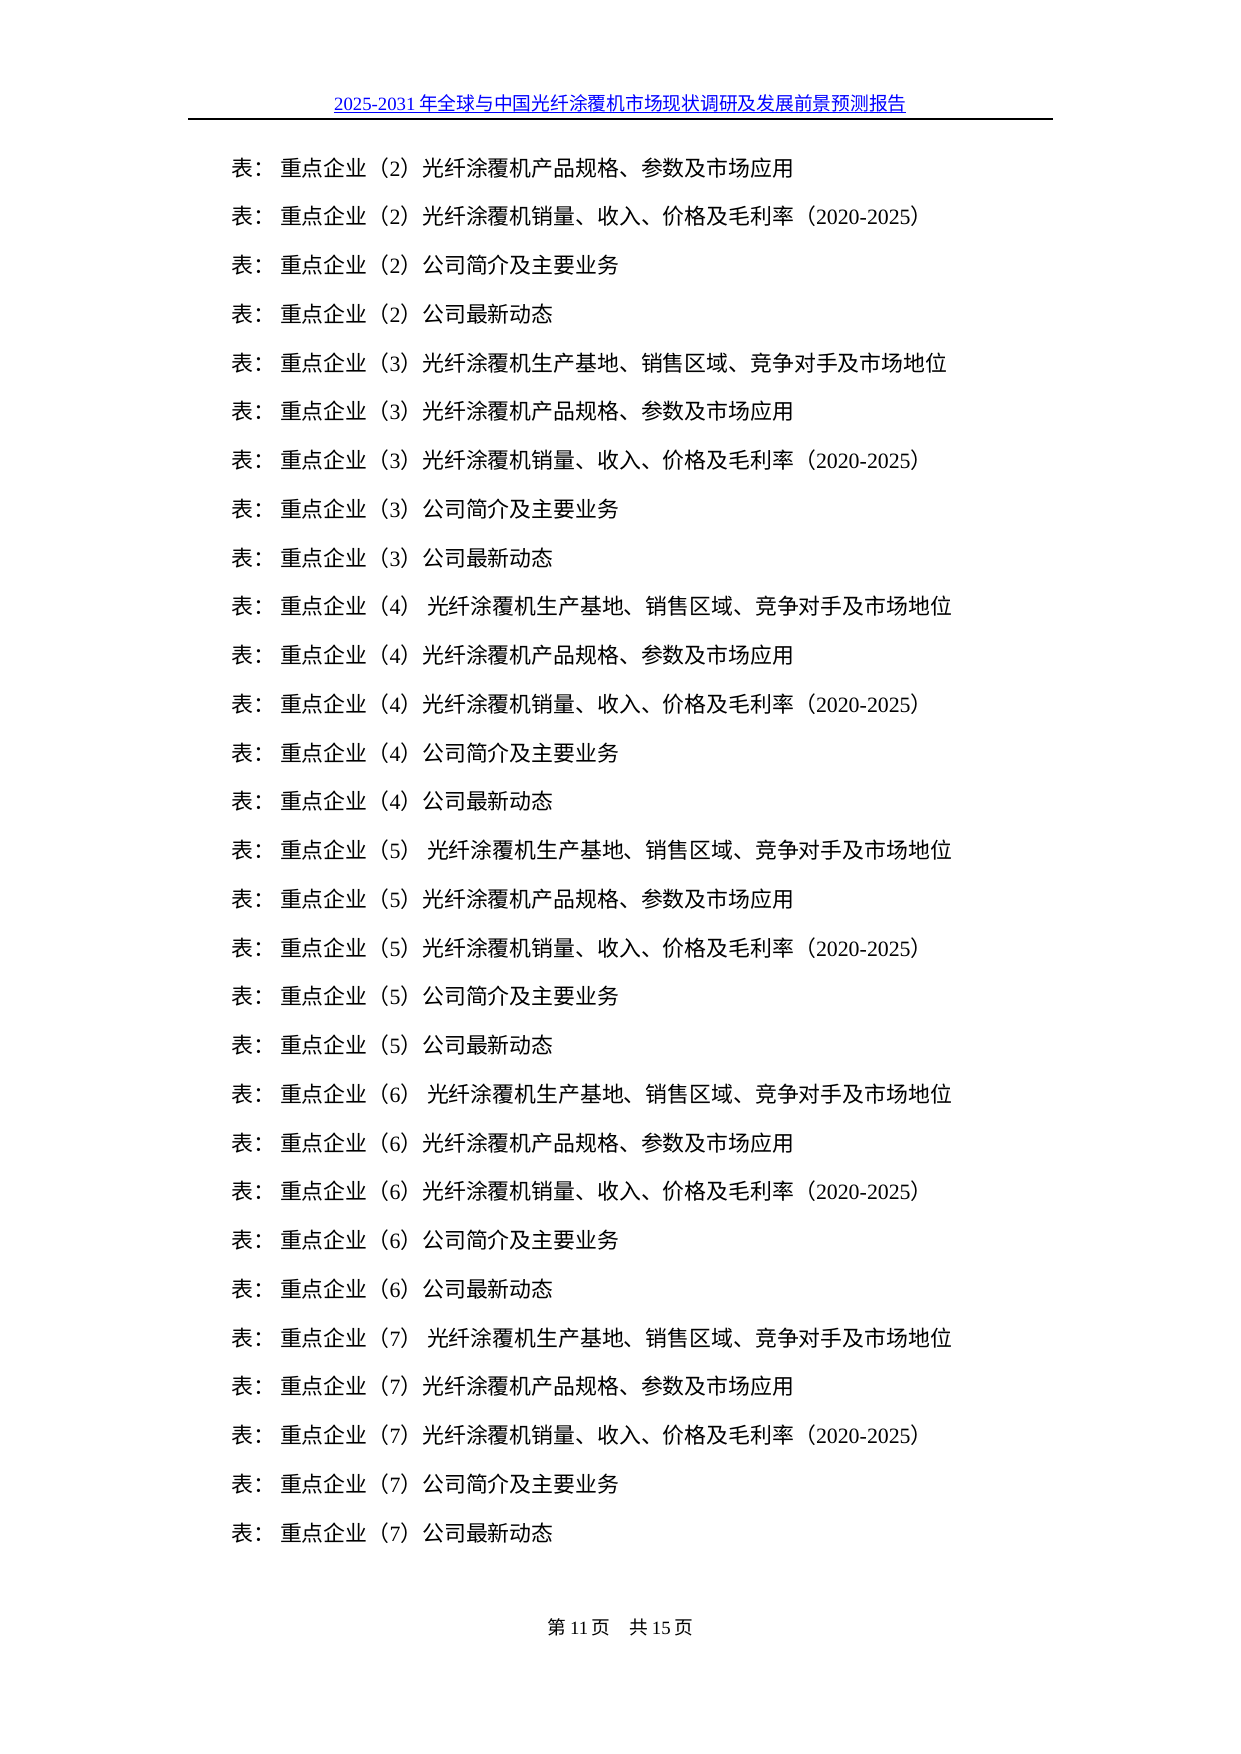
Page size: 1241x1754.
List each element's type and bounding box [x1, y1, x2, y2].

text [187, 150, 1053, 1548]
